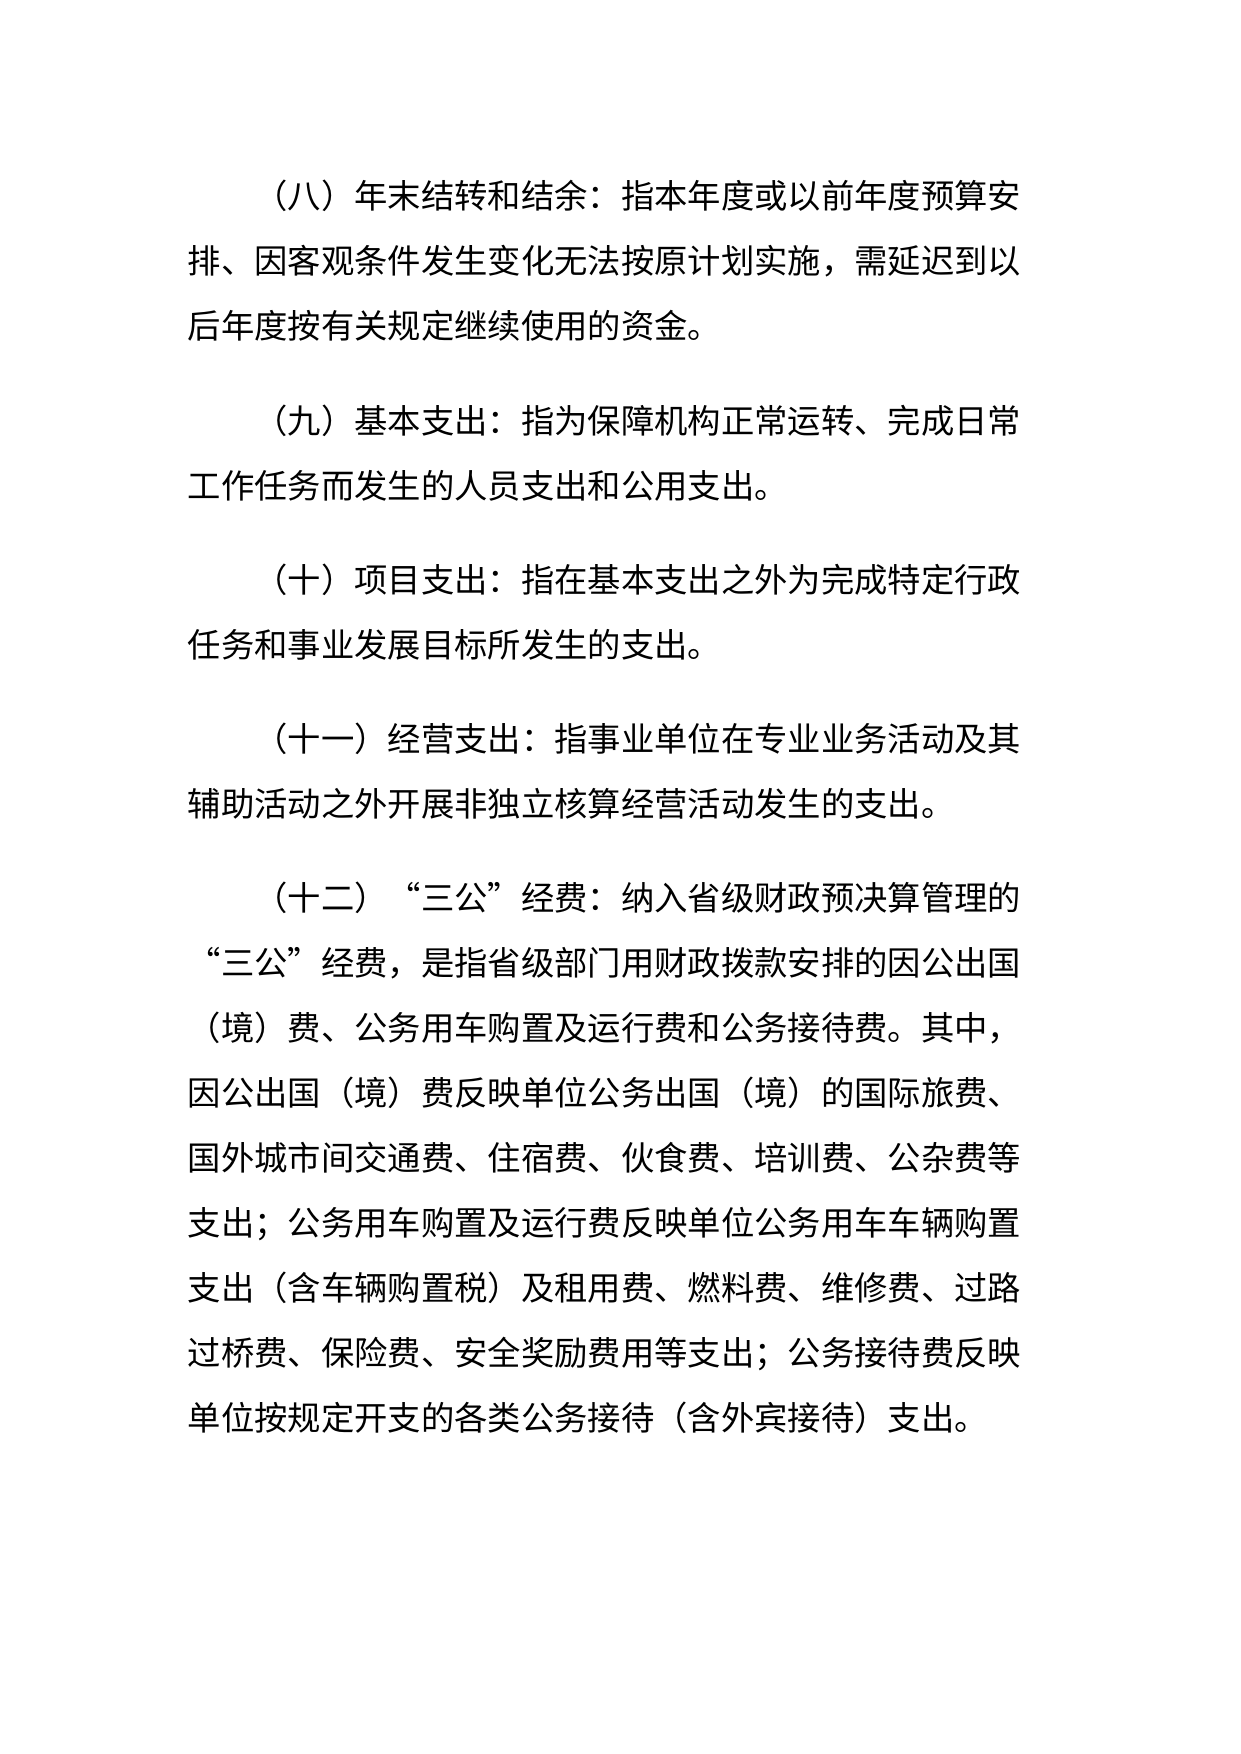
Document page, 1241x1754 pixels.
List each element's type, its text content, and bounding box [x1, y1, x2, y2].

text （十一）经营支出：指事业单位在专业业务活动及其辅助活动之外开展非独立核算经营活动发生的支出。 [187, 704, 1053, 834]
text （十）项目支出：指在基本支出之外为完成特定行政任务和事业发展目标所发生的支出。 [187, 545, 1053, 675]
text （八）年末结转和结余：指本年度或以前年度预算安排、因客观条件发生变化无法按原计划实施，需延迟到以后年度按有关规定继续使用的资金。 [187, 162, 1053, 357]
text （十二）“三公”经费：纳入省级财政预决算管理的“三公”经费，是指省级部门用财政拨款安排的因公出国（境）费、公务用车购置及运行费和公务接待费。其中，因公出国（境）费反映单位公务出国（境）的国际旅费、国外城市间交通费、住宿费、伙食费、培训费、公杂费等支出；公务用车购置及运行费反映单位公务用车车辆购置支出（含车辆购置税）及租用费、燃料费、维修费、过路过桥费、保险费、安全奖励费用等支出；公务接待费反映单位按规定开支的各类公务接待（含外宾接待）支出。 [187, 864, 1053, 1449]
text （九）基本支出：指为保障机构正常运转、完成日常工作任务而发生的人员支出和公用支出。 [187, 386, 1053, 516]
